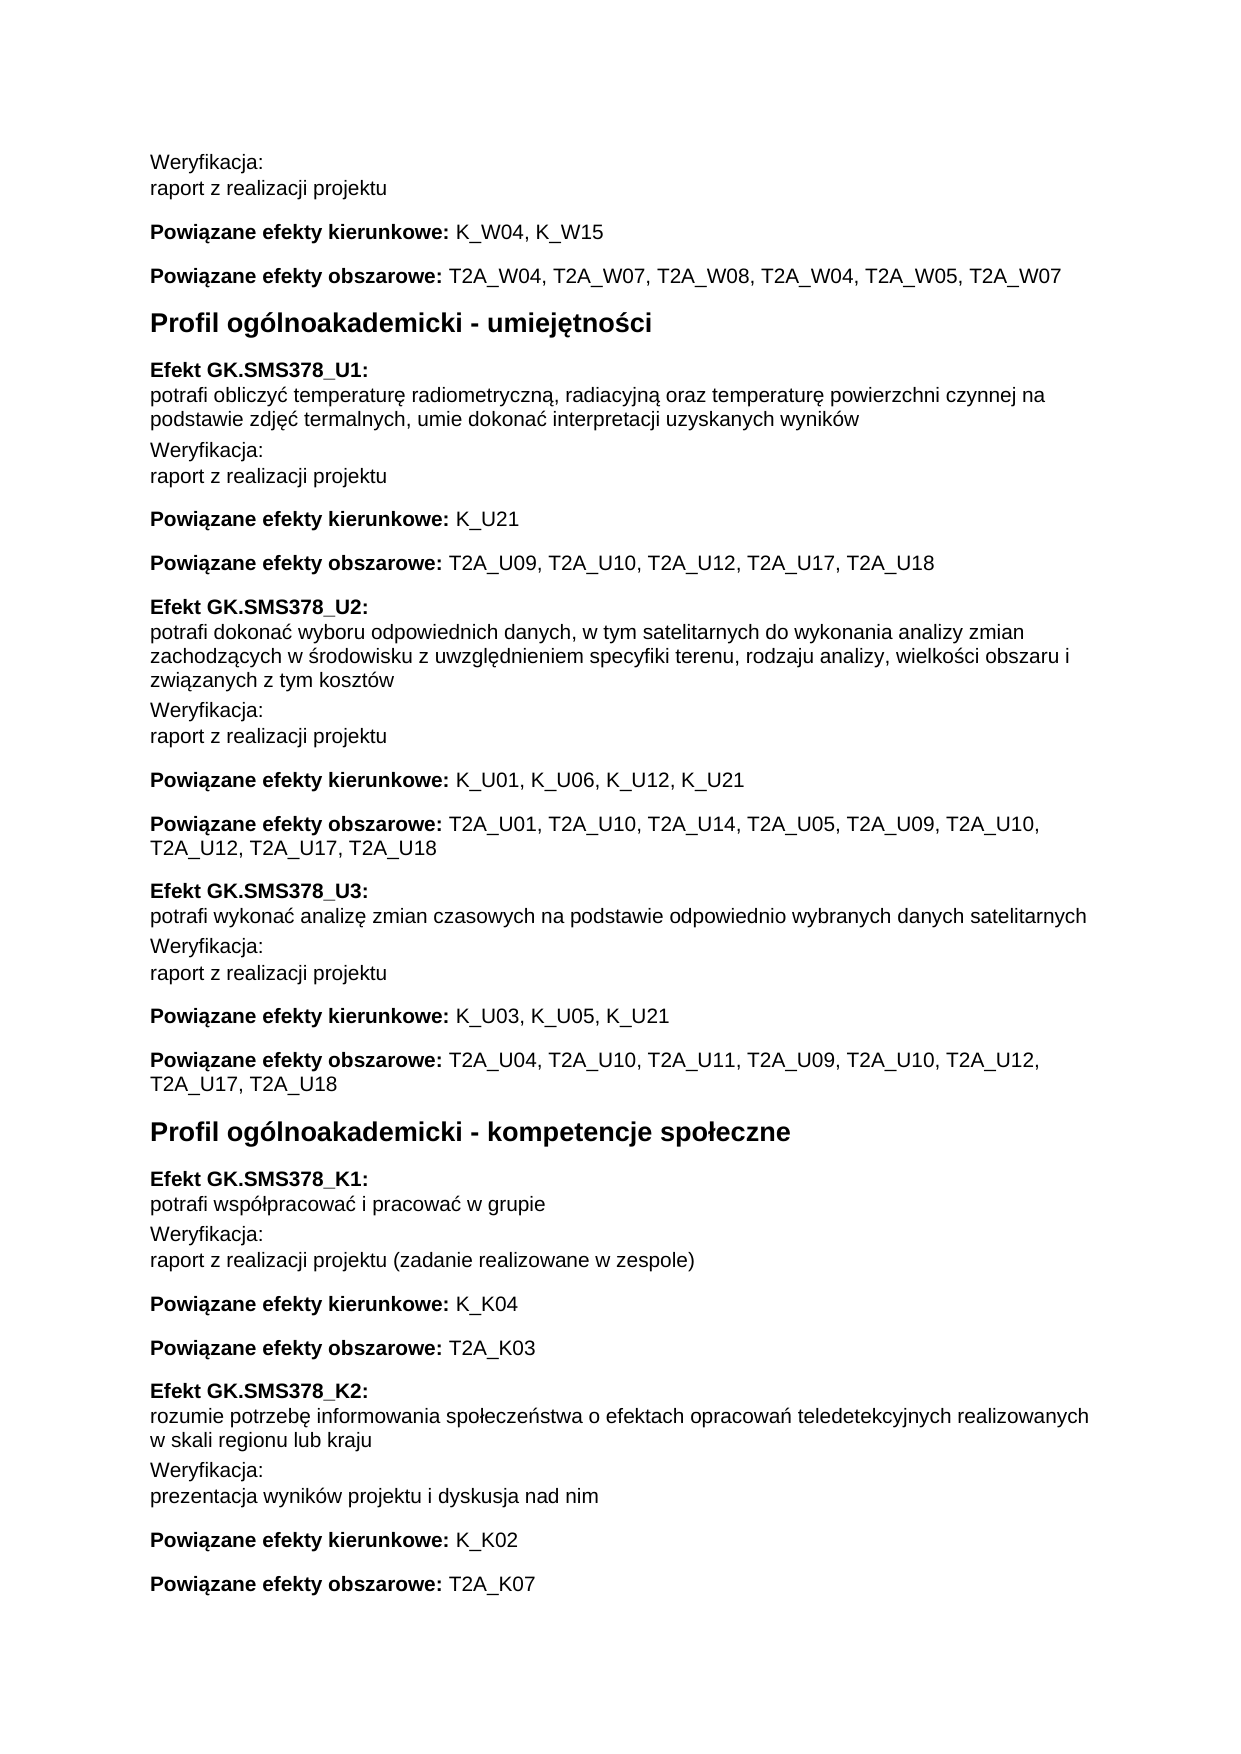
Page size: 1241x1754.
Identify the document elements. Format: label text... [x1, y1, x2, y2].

text potrafi dokonać wyboru odpowiednich danych, w tym satelitarnych do wykonania analizy zmian zachodzących w środowisku z uwzględnieniem specyfiki terenu, rodzaju analizy, wielkości obszaru i związanych z tym kosztów [150, 620, 1090, 692]
text Efekt GK.SMS378_K2: [150, 1379, 1090, 1403]
text Weryfikacja: [150, 1458, 1090, 1482]
text Weryfikacja: [150, 934, 1090, 958]
text potrafi obliczyć temperaturę radiometryczną, radiacyjną oraz temperaturę powierzchni czynnej na podstawie zdjęć termalnych, umie dokonać interpretacji uzyskanych wyników [150, 383, 1090, 431]
text Powiązane efekty obszarowe: T2A_W04, T2A_W07, T2A_W08, T2A_W04, T2A_W05, T2A_W07 [150, 263, 1090, 287]
text Powiązane efekty kierunkowe: K_K04 [150, 1292, 1090, 1316]
text raport z realizacji projektu [150, 463, 1090, 487]
text Weryfikacja: [150, 1222, 1090, 1246]
text Powiązane efekty obszarowe: T2A_U01, T2A_U10, T2A_U14, T2A_U05, T2A_U09, T2A_U10, T2A_U12, T2A_U17, T2A_U18 [150, 811, 1090, 859]
text Powiązane efekty kierunkowe: K_W04, K_W15 [150, 220, 1090, 244]
text Powiązane efekty kierunkowe: K_U01, K_U06, K_U12, K_U21 [150, 768, 1090, 792]
text Efekt GK.SMS378_K1: [150, 1167, 1090, 1191]
text raport z realizacji projektu (zadanie realizowane w zespole) [150, 1248, 1090, 1272]
text Powiązane efekty kierunkowe: K_U03, K_U05, K_U21 [150, 1004, 1090, 1028]
text potrafi współpracować i pracować w grupie [150, 1192, 1090, 1216]
text Weryfikacja: [150, 437, 1090, 461]
subtitle Profil ogólnoakademicki - umiejętności [150, 307, 1090, 338]
text Powiązane efekty obszarowe: T2A_K03 [150, 1335, 1090, 1359]
text raport z realizacji projektu [150, 724, 1090, 748]
text raport z realizacji projektu [150, 960, 1090, 984]
text Weryfikacja: [150, 698, 1090, 722]
text prezentacja wyników projektu i dyskusja nad nim [150, 1484, 1090, 1508]
text Efekt GK.SMS378_U1: [150, 358, 1090, 382]
text Efekt GK.SMS378_U2: [150, 595, 1090, 619]
subtitle Profil ogólnoakademicki - kompetencje społeczne [150, 1116, 1090, 1147]
text raport z realizacji projektu [150, 176, 1090, 200]
text Weryfikacja: [150, 150, 1090, 174]
text Powiązane efekty kierunkowe: K_U21 [150, 507, 1090, 531]
text Powiązane efekty obszarowe: T2A_U09, T2A_U10, T2A_U12, T2A_U17, T2A_U18 [150, 551, 1090, 575]
text rozumie potrzebę informowania społeczeństwa o efektach opracowań teledetekcyjnych realizowanych w skali regionu lub kraju [150, 1404, 1090, 1452]
text Powiązane efekty kierunkowe: K_K02 [150, 1528, 1090, 1552]
text Powiązane efekty obszarowe: T2A_U04, T2A_U10, T2A_U11, T2A_U09, T2A_U10, T2A_U12, T2A_U17, T2A_U18 [150, 1048, 1090, 1096]
text potrafi wykonać analizę zmian czasowych na podstawie odpowiednio wybranych danych satelitarnych [150, 904, 1090, 928]
text Powiązane efekty obszarowe: T2A_K07 [150, 1572, 1090, 1596]
text Efekt GK.SMS378_U3: [150, 879, 1090, 903]
